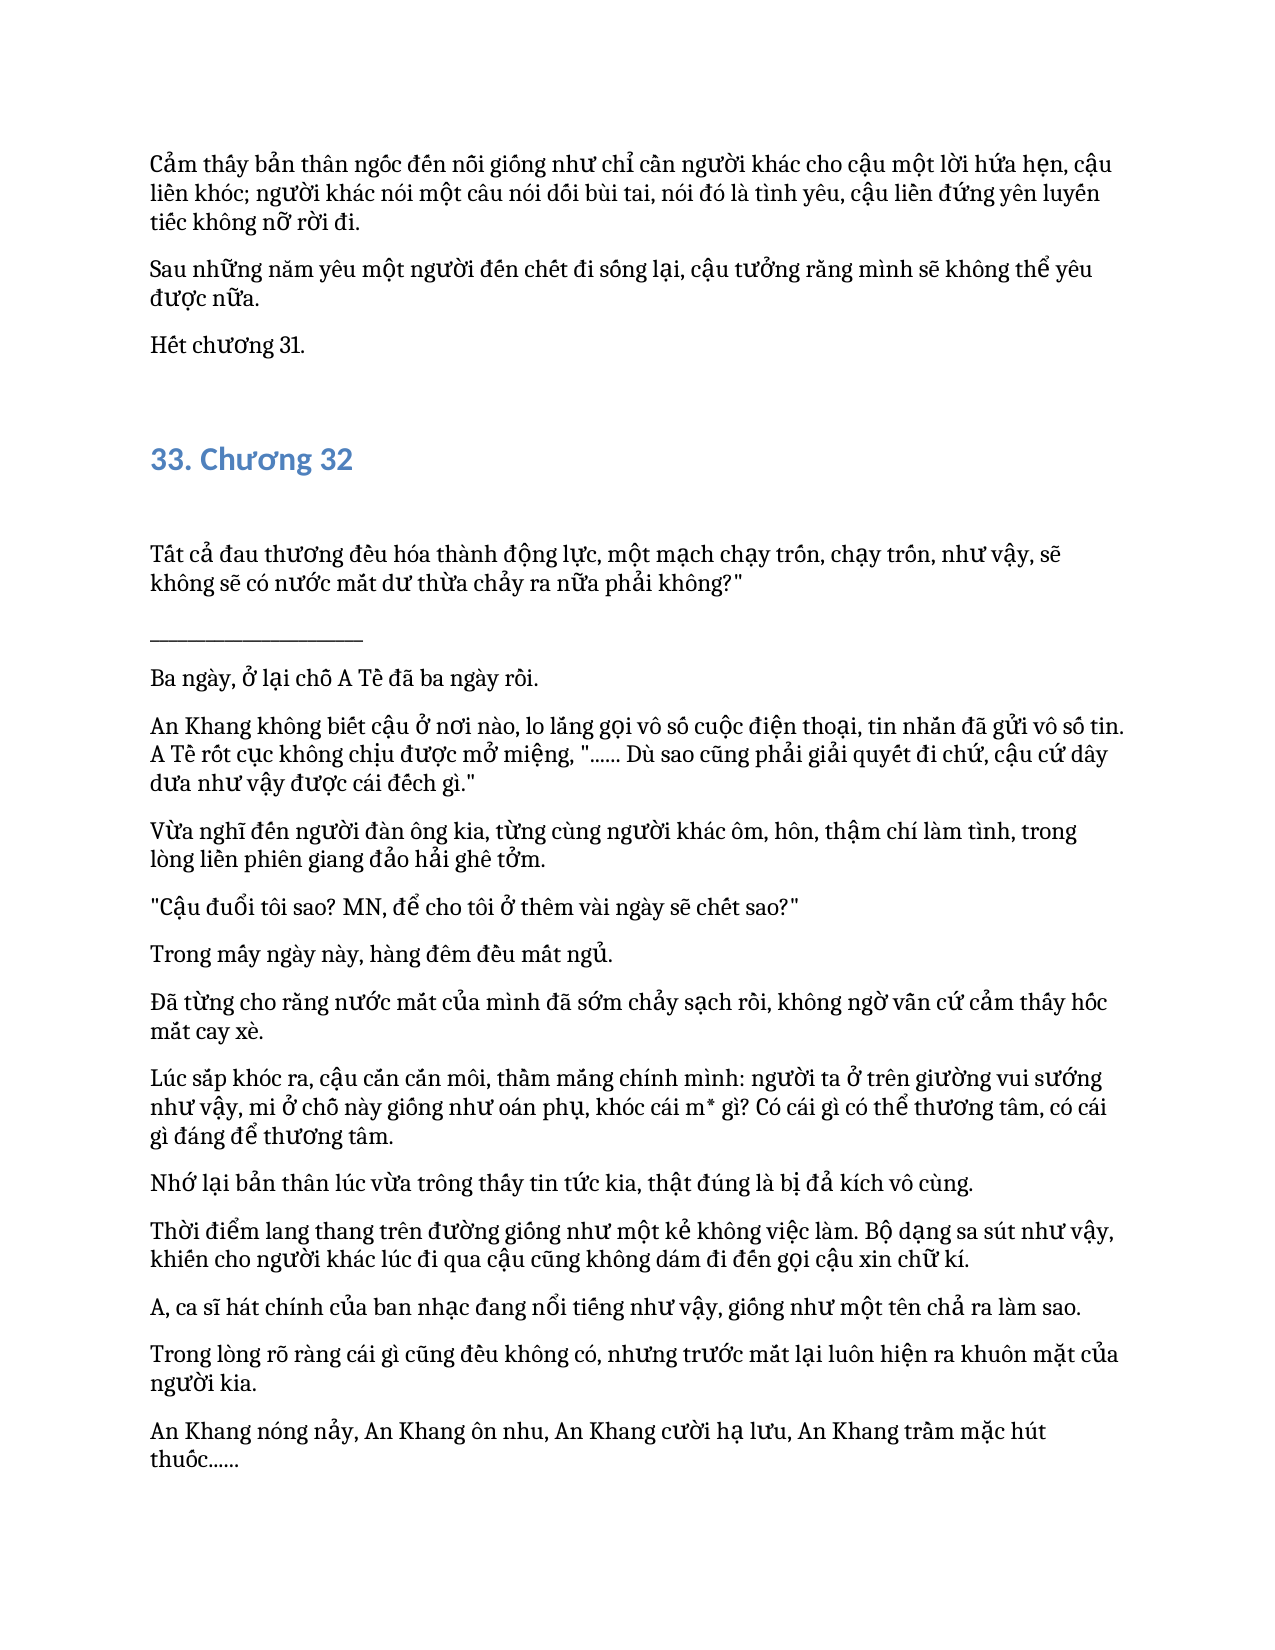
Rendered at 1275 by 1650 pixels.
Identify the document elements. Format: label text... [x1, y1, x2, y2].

text Vừa nghĩ đến người đàn ông kia, từng cùng người khác ôm, hôn, thậm chí làm tình, trong lòng liền phiên giang đảo hải ghê tởm. [150, 817, 1125, 874]
text Nhớ lại bản thân lúc vừa trông thấy tin tức kia, thật đúng là bị đả kích vô cùng. [150, 1169, 1125, 1198]
text Ba ngày, ở lại chỗ A Tề đã ba ngày rồi. [150, 664, 1125, 693]
text Trong lòng rõ ràng cái gì cũng đều không có, nhưng trước mắt lại luôn hiện ra khuôn mặt của người kia. [150, 1340, 1125, 1398]
text Sau những năm yêu một người đến chết đi sống lại, cậu tưởng rằng mình sẽ không thể yêu được nữa. [150, 255, 1125, 312]
text An Khang nóng nảy, An Khang ôn nhu, An Khang cười hạ lưu, An Khang trầm mặc hút thuốc...... [150, 1417, 1125, 1474]
text A, ca sĩ hát chính của ban nhạc đang nổi tiếng như vậy, giống như một tên chả ra làm sao. [150, 1293, 1125, 1322]
text Thời điểm lang thang trên đường giống như một kẻ không việc làm. Bộ dạng sa sút như vậy, khiến cho người khác lúc đi qua cậu cũng không dám đi đến gọi cậu xin chữ kí. [150, 1217, 1125, 1274]
text "Cậu đuổi tôi sao? MN, để cho tôi ở thêm vài ngày sẽ chết sao?" [150, 893, 1125, 922]
text An Khang không biết cậu ở nơi nào, lo lắng gọi vô số cuộc điện thoại, tin nhắn đã gửi vô số tin. A Tề rốt cục không chịu được mở miệng, "...... Dù sao cũng phải giải quyết đi chứ, cậu cứ dây dưa như vậy được cái đếch gì." [150, 712, 1125, 798]
text _______________________ [150, 617, 1125, 645]
text Cảm thấy bản thân ngốc đến nỗi giống như chỉ cần người khác cho cậu một lời hứa hẹn, cậu liền khóc; người khác nói một câu nói dối bùi tai, nói đó là tình yêu, cậu liền đứng yên luyến tiếc không nỡ rời đi. [150, 150, 1125, 236]
text Trong mấy ngày này, hàng đêm đều mất ngủ. [150, 940, 1125, 969]
text Lúc sắp khóc ra, cậu cắn cắn môi, thầm mắng chính mình: người ta ở trên giường vui sướng như vậy, mi ở chỗ này giống như oán phụ, khóc cái m* gì? Có cái gì có thể thương tâm, có cái gì đáng để thương tâm. [150, 1064, 1125, 1150]
text Đã từng cho rằng nước mắt của mình đã sớm chảy sạch rồi, không ngờ vẫn cứ cảm thấy hốc mắt cay xè. [150, 988, 1125, 1045]
subtitle 33. Chương 32 [150, 438, 1125, 479]
text Tất cả đau thương đều hóa thành động lực, một mạch chạy trốn, chạy trốn, như vậy, sẽ không sẽ có nước mắt dư thừa chảy ra nữa phải không?" [150, 483, 1125, 598]
text Hết chương 31. [150, 331, 1125, 417]
